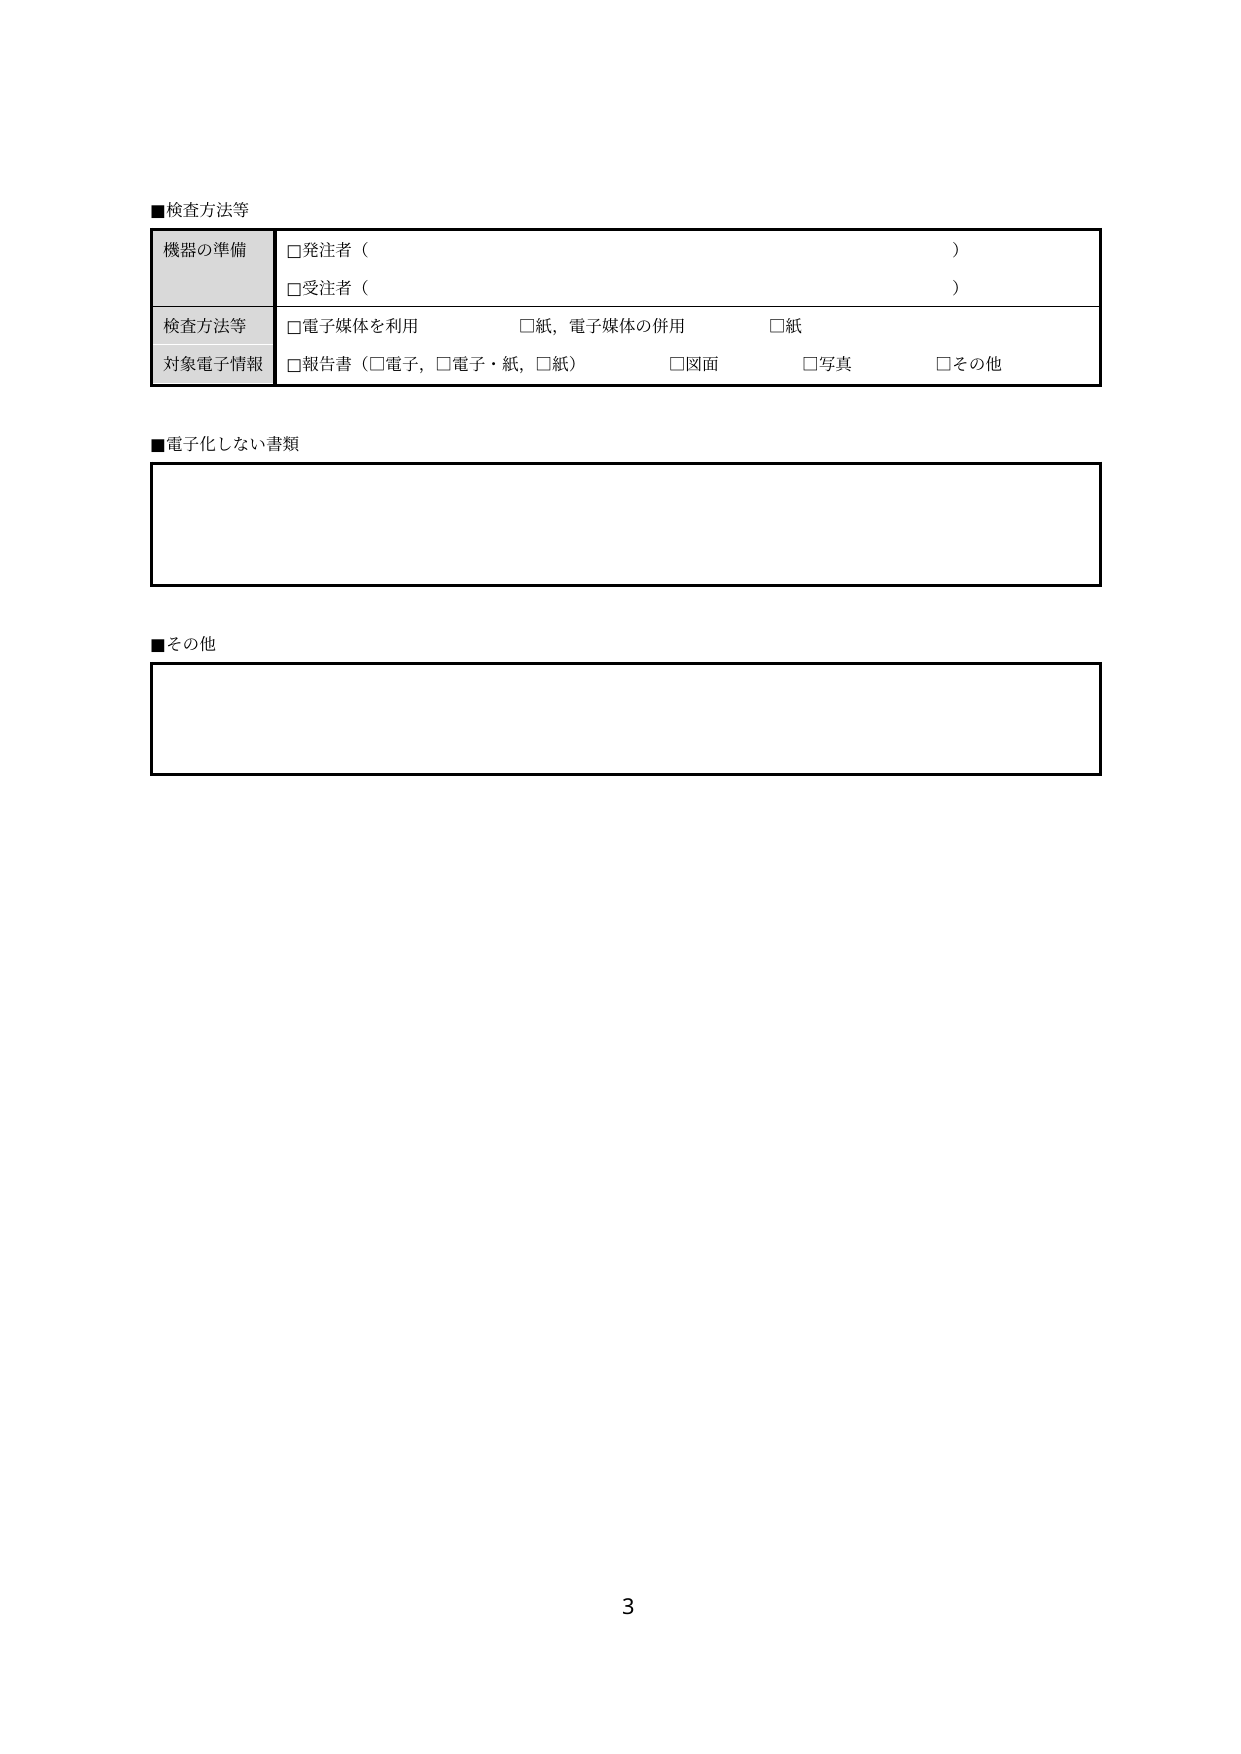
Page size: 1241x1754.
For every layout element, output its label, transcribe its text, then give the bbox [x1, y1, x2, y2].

table_header 機器の準備 [153, 231, 273, 306]
table_cell □報告書（□電子，□電子・紙，□紙） □図面 □写真 □その他 [277, 345, 1099, 383]
table_header □発注者（ ） □受注者（ ） [277, 231, 1099, 306]
table_cell □電子媒体を利用 □紙，電子媒体の併用 □紙 [277, 307, 1099, 344]
table_header [153, 465, 1099, 584]
table_cell 対象電子情報 [153, 345, 273, 383]
table_cell 検査方法等 [153, 307, 273, 344]
text ■検査方法等 [150, 190, 1106, 228]
table_header [153, 665, 1099, 773]
text ■電子化しない書類 [150, 424, 1106, 462]
text ■その他 [150, 624, 1106, 662]
